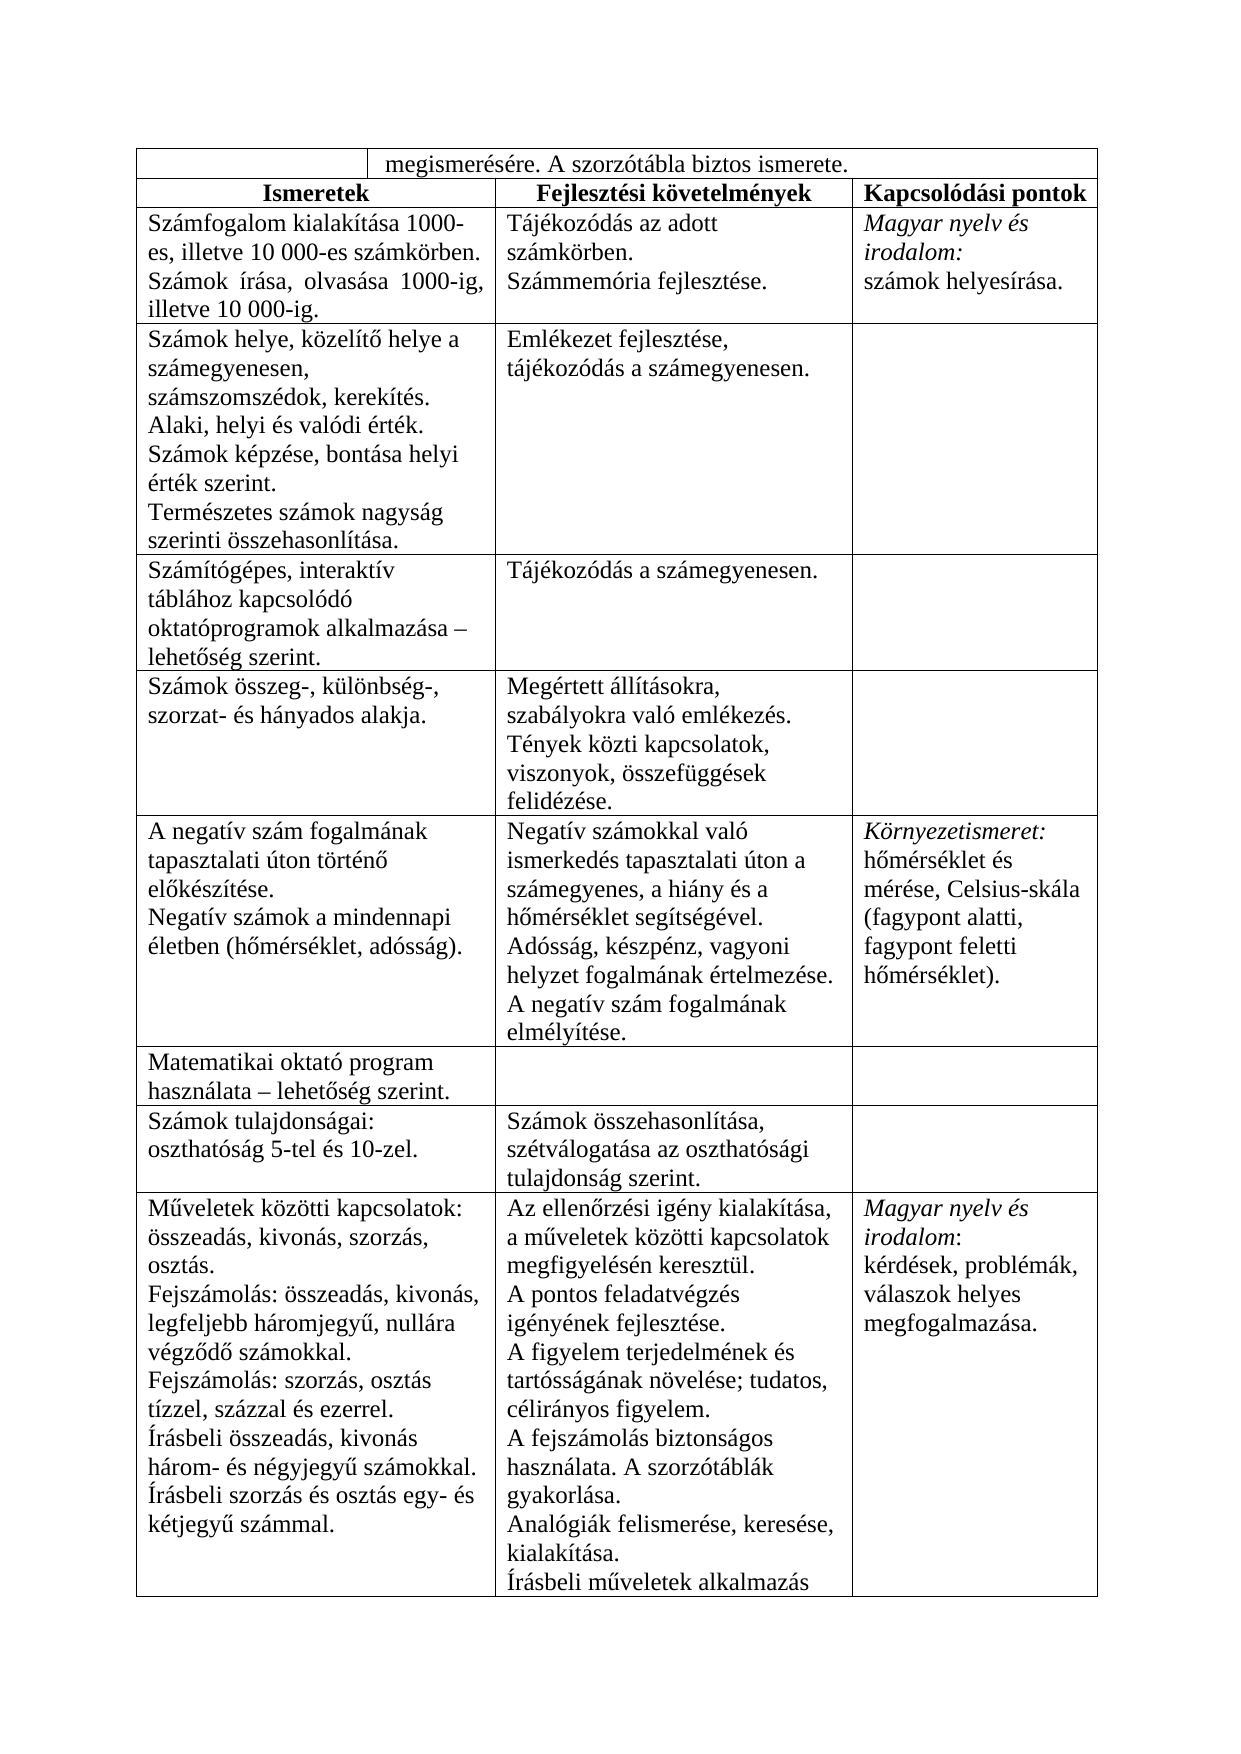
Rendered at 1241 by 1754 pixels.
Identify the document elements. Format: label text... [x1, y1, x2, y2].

table_cell [496, 1047, 852, 1105]
table_cell Kapcsolódási pontok [853, 179, 1097, 207]
table_cell Fejlesztési követelmények [496, 179, 852, 207]
table_cell Emlékezet fejlesztése, tájékozódás a számegyenesen. [496, 324, 852, 554]
table_cell A negatív szám fogalmának tapasztalati úton történő előkészítése. Negatív számok a mindennapi életben (hőmérséklet, adósság). [137, 816, 495, 1046]
table_cell [853, 324, 1097, 554]
table_cell Számok helye, közelítő helye a számegyenesen, számszomszédok, kerekítés. Alaki, helyi és valódi érték. Számok képzése, bontása helyi érték szerint. Természetes számok nagyság szerinti összehasonlítása. [137, 324, 495, 554]
table_cell Megértett állításokra, szabályokra való emlékezés. Tények közti kapcsolatok, viszonyok, összefüggések felidézése. [496, 671, 852, 815]
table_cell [496, 1193, 852, 1596]
table_cell Számok összehasonlítása, szétválogatása az oszthatósági tulajdonság szerint. [496, 1106, 852, 1192]
table_cell Számítógépes, interaktív táblához kapcsolódó oktatóprogramok alkalmazása – lehetőség szerint. [137, 555, 495, 670]
table_cell Tájékozódás az adott számkörben. Számmemória fejlesztése. [496, 208, 852, 323]
table_cell Tájékozódás a számegyenesen. [496, 555, 852, 670]
table_cell Matematikai oktató program használata – lehetőség szerint. [137, 1047, 495, 1105]
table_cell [853, 1193, 1097, 1596]
table_cell Negatív számokkal való ismerkedés tapasztalati úton a számegyenes, a hiány és a hőmérséklet segítségével. Adósság, készpénz, vagyoni helyzet fogalmának értelmezése. A negatív szám fogalmának elmélyítése. [496, 816, 852, 1046]
table_cell Számfogalom kialakítása 1000-es, illetve 10 000-es számkörben. Számok írása, olvasása 1000-ig, illetve 10 000-ig. [137, 208, 495, 323]
table_cell [853, 555, 1097, 670]
table_cell [853, 1106, 1097, 1192]
table_cell [853, 1047, 1097, 1105]
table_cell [137, 1193, 495, 1596]
table_cell Számok tulajdonságai: oszthatóság 5-tel és 10-zel. [137, 1106, 495, 1192]
table_cell Magyar nyelv és irodalom: számok helyesírása. [853, 208, 1097, 323]
table_cell Ismeretek [137, 179, 495, 207]
table_cell Számok összeg-, különbség-, szorzat- és hányados alakja. [137, 671, 495, 815]
table_cell Környezetismeret: hőmérséklet és mérése, Celsius-skála (fagypont alatti, fagypont feletti hőmérséklet). [853, 816, 1097, 1046]
table_cell [853, 671, 1097, 815]
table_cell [137, 149, 367, 177]
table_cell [368, 149, 1097, 177]
